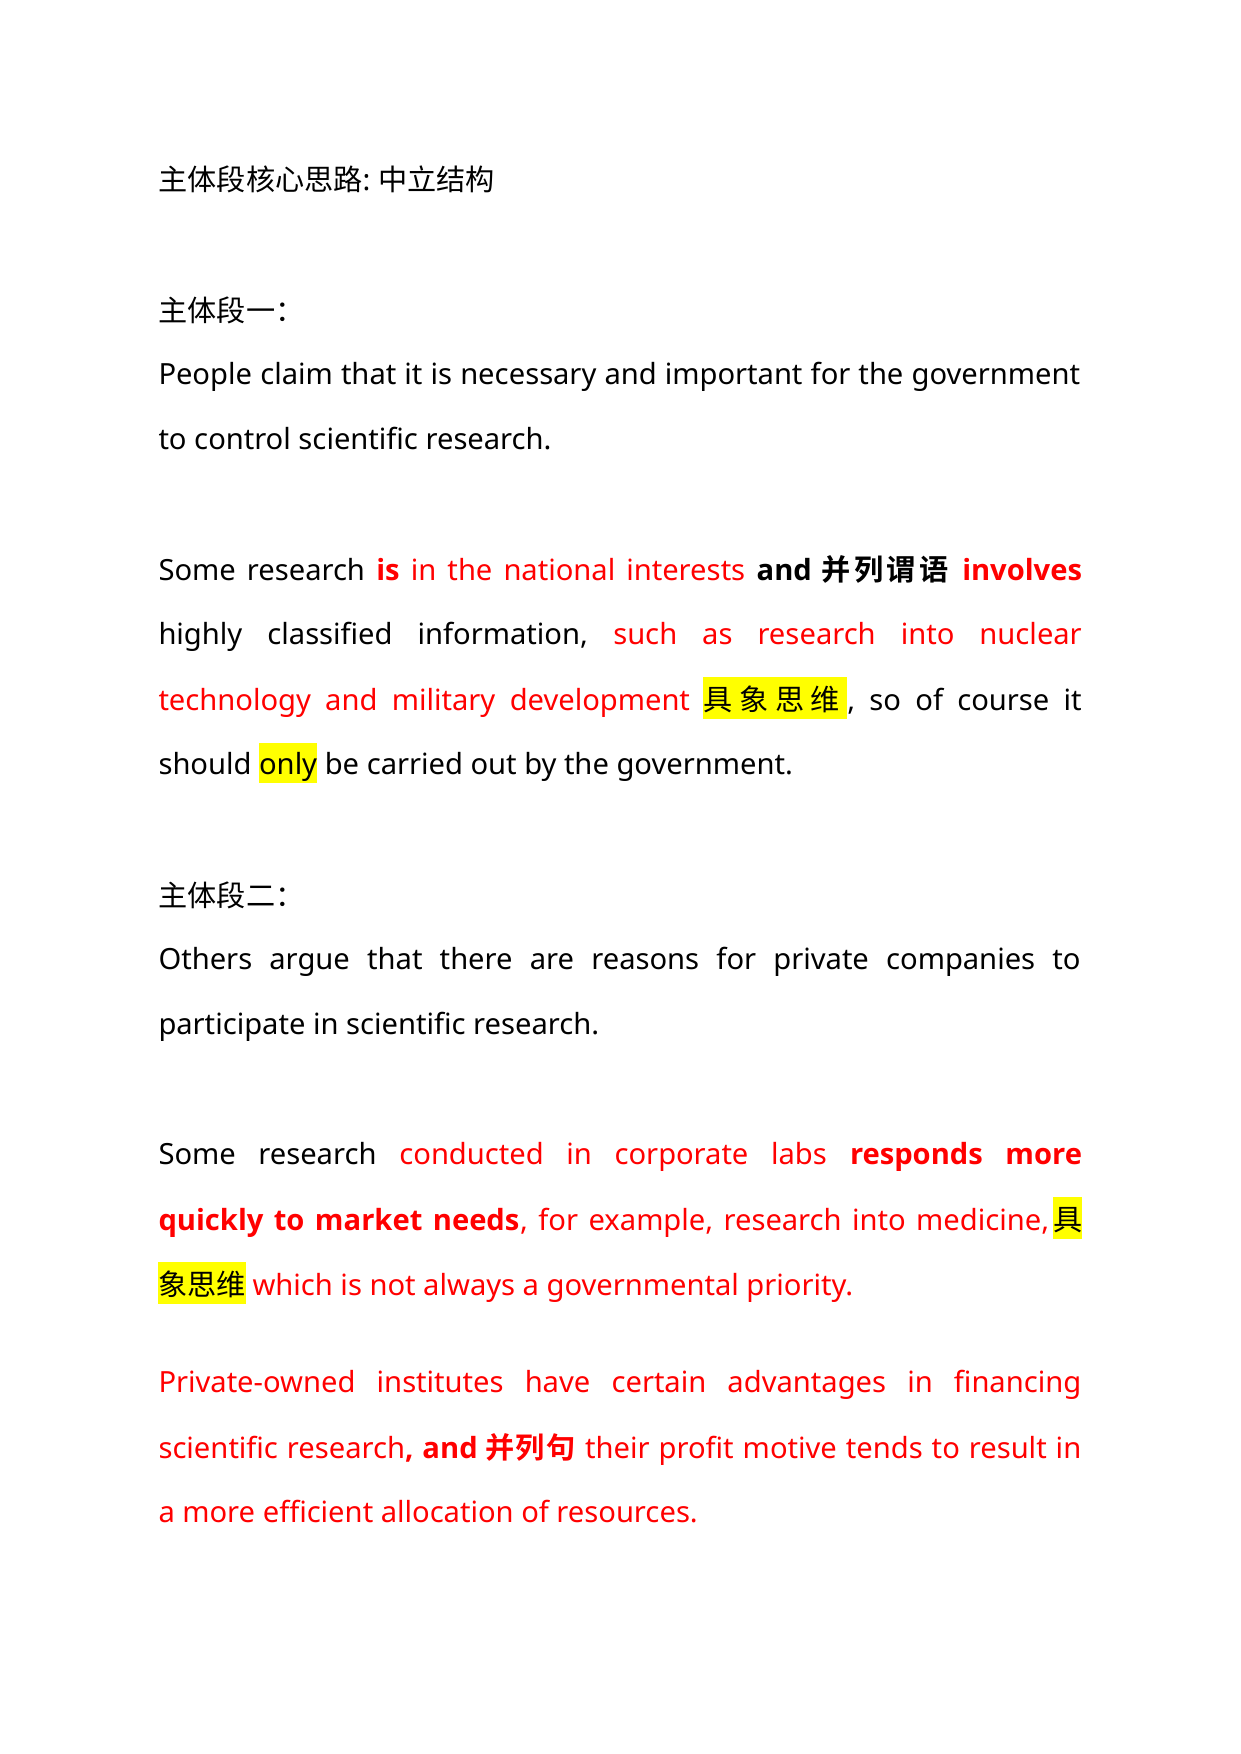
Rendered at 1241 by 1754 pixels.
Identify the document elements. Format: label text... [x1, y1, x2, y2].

text Others argue that there are reasons for private companies to participate in scientific research. [158, 926, 1082, 1056]
text 主体段二： [158, 861, 1082, 926]
text 主体段核心思路: 中立结构 [158, 146, 1082, 211]
text Some research conducted in corporate labs responds more quickly to market needs, for example, research into medicine,具象思维 which is not always a governmental priority. [158, 1121, 1082, 1316]
text People claim that it is necessary and important for the government to control scientific research. [158, 341, 1082, 471]
text 主体段一： [158, 276, 1082, 341]
text Private-owned institutes have certain advantages in financing scientific research, and并列句 their profit motive tends to result in a more efficient allocation of resources. [158, 1348, 1082, 1543]
text Some research is in the national interests and并列谓语 involves highly classified information, such as research into nuclear technology and military development具象思维, so of course it should only be carried out by the government. [158, 536, 1082, 796]
